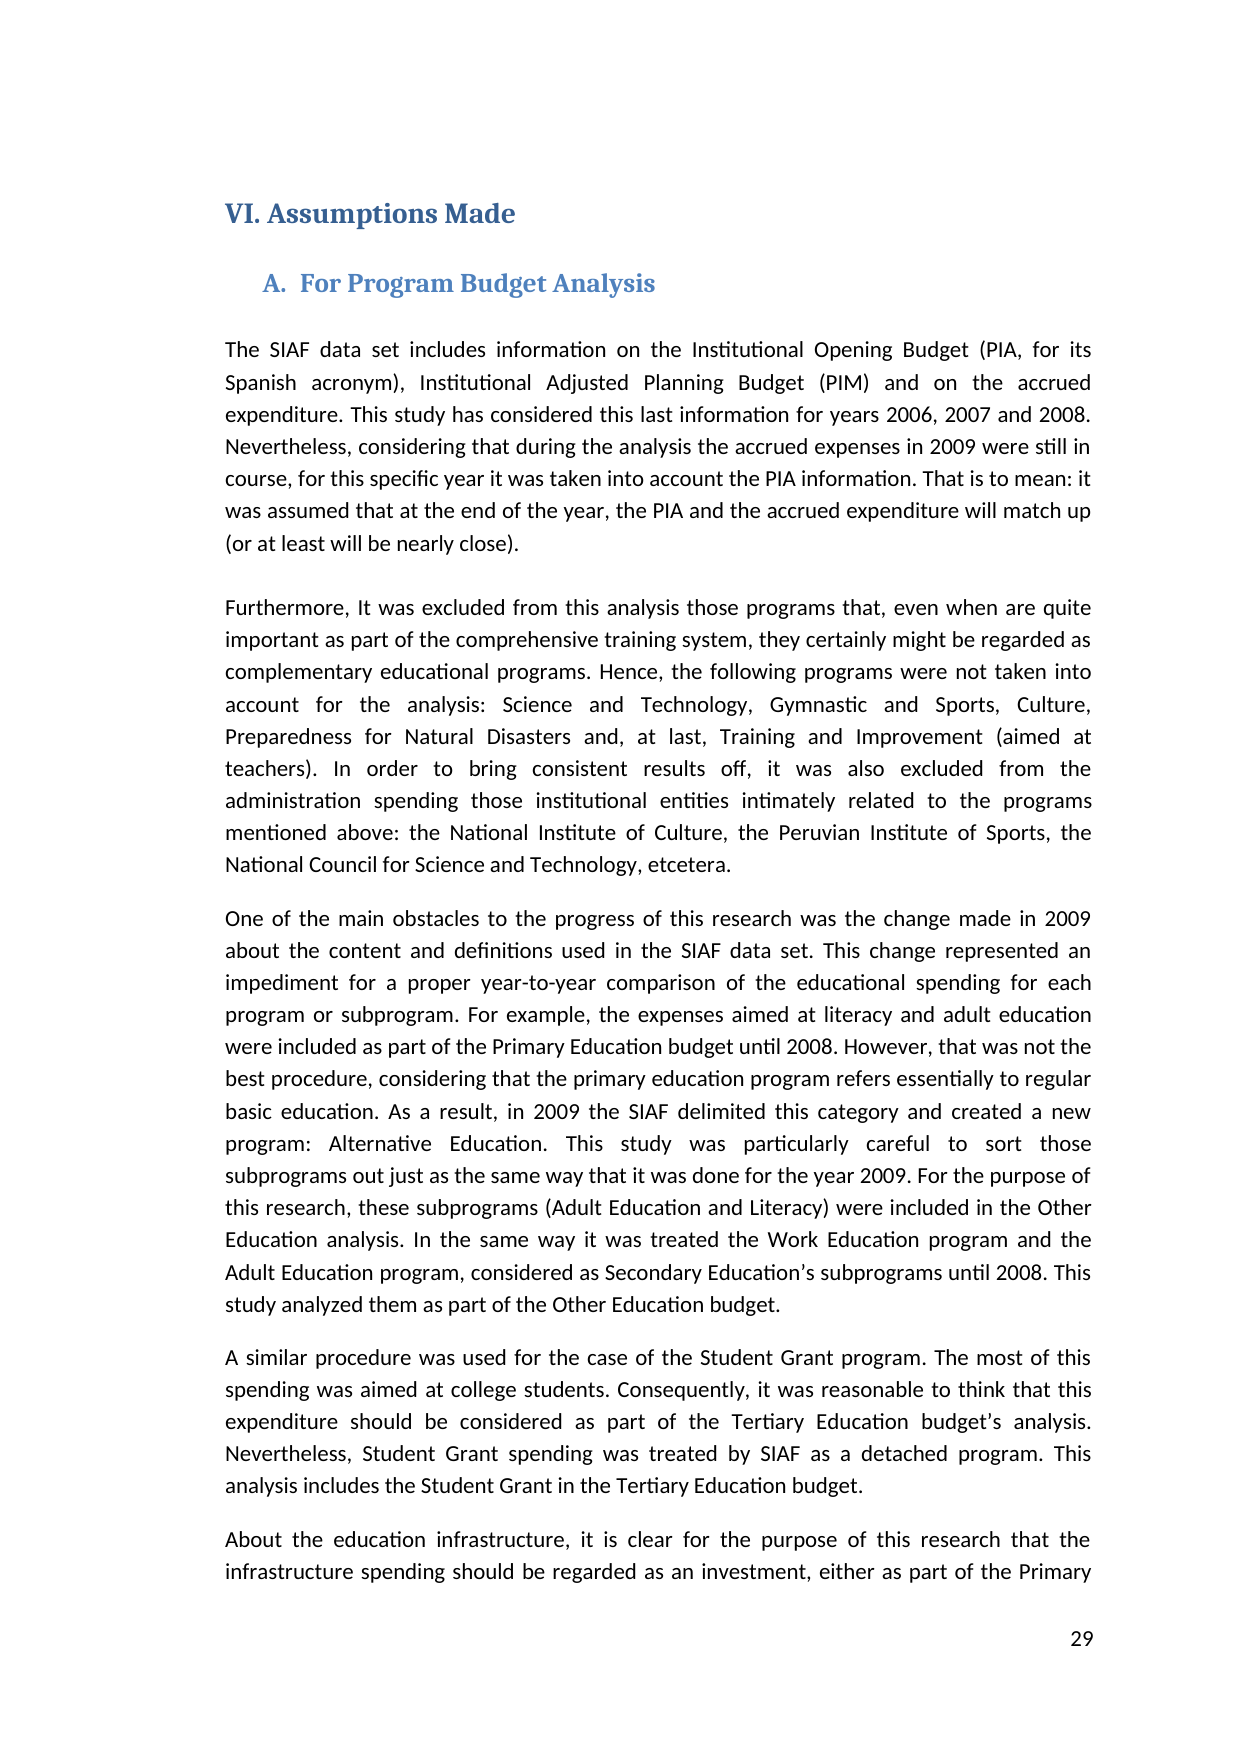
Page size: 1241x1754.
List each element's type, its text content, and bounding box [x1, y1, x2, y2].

text A similar procedure was used for the case of the Student Grant program. The most of this spending was aimed at college students. Consequently, it was reasonable to think that this expenditure should be considered as part of the Tertiary Education budget’s analysis. Nevertheless, Student Grant spending was treated by SIAF as a detached program. This analysis includes the Student Grant in the Tertiary Education budget. [225, 1343, 1093, 1500]
subtitle For Program Budget Analysis [262, 268, 1093, 299]
text One of the main obstacles to the progress of this research was the change made in 2009 about the content and definitions used in the SIAF data set. This change represented an impediment for a proper year-to-year comparison of the educational spending for each program or subprogram. For example, the expenses aimed at literacy and adult education were included as part of the Primary Education budget until 2008. However, that was not the best procedure, considering that the primary education program refers essentially to regular basic education. As a result, in 2009 the SIAF delimited this category and created a new program: Alternative Education. This study was particularly careful to sort those subprograms out just as the same way that it was done for the year 2009. For the purpose of this research, these subprograms (Adult Education and Literacy) were included in the Other Education analysis. In the same way it was treated the Work Education program and the Adult Education program, considered as Secondary Education’s subprograms until 2008. This study analyzed them as part of the Other Education budget. [225, 904, 1093, 1318]
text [225, 1525, 1093, 1585]
subtitle VI. Assumptions Made [225, 197, 1093, 231]
text The SIAF data set includes information on the Institutional Opening Budget (PIA, for its Spanish acronym), Institutional Adjusted Planning Budget (PIM) and on the accrued expenditure. This study has considered this last information for years 2006, 2007 and 2008. Nevertheless, considering that during the analysis the accrued expenses in 2009 were still in course, for this specific year it was taken into account the PIA information. That is to mean: it was assumed that at the end of the year, the PIA and the accrued expenditure will match up (or at least will be nearly close). [225, 336, 1093, 557]
text Furthermore, It was excluded from this analysis those programs that, even when are quite important as part of the comprehensive training system, they certainly might be regarded as complementary educational programs. Hence, the following programs were not taken into account for the analysis: Science and Technology, Gymnastic and Sports, Culture, Preparedness for Natural Disasters and, at last, Training and Improvement (aimed at teachers). In order to bring consistent results off, it was also excluded from the administration spending those institutional entities intimately related to the programs mentioned above: the National Institute of Culture, the Peruvian Institute of Sports, the National Council for Science and Technology, etcetera. [225, 593, 1093, 879]
